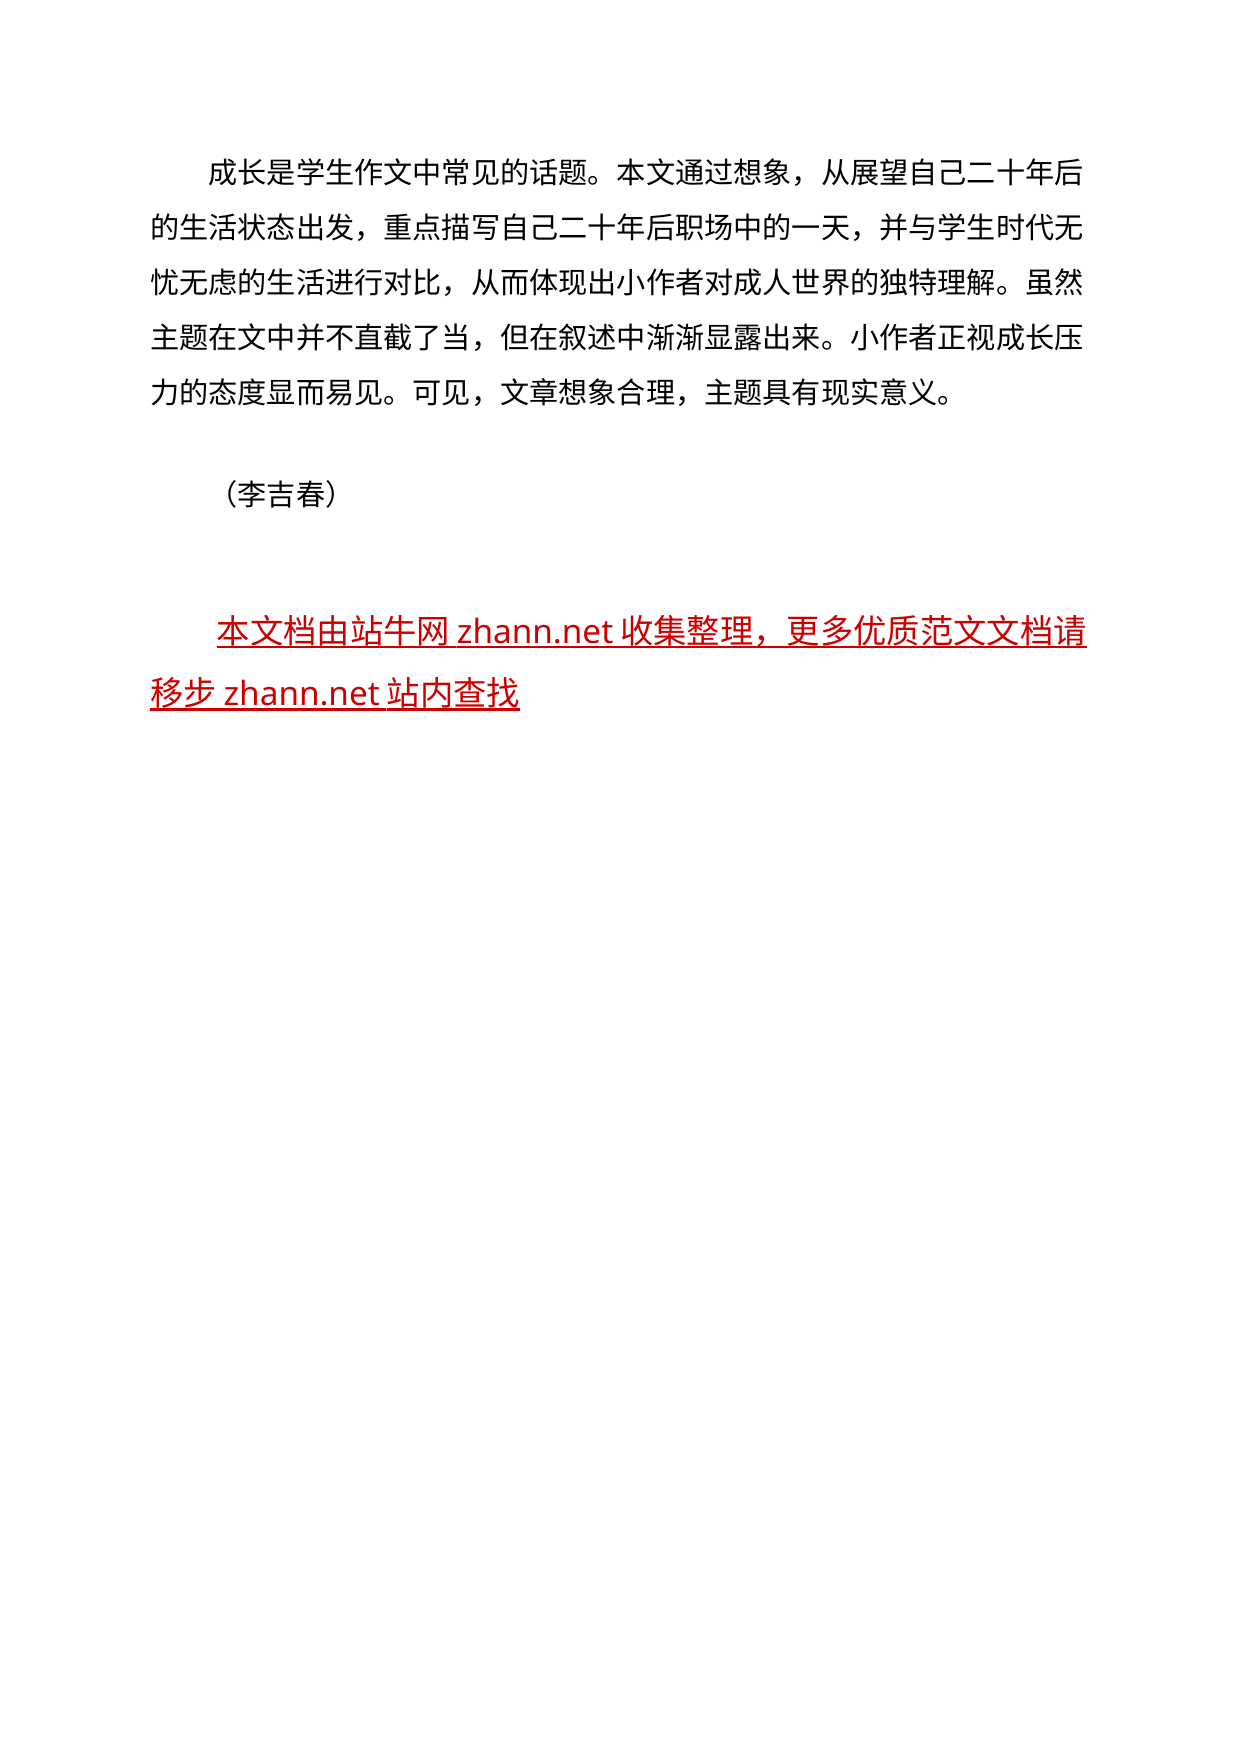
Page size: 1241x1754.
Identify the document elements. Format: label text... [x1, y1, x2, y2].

text （李吉春） [150, 471, 1090, 514]
text 本文档由站牛网zhann.net收集整理，更多优质范文文档请移步zhann.net站内查找 [150, 604, 1090, 716]
text 成长是学生作文中常见的话题。本文通过想象，从展望自己二十年后的生活状态出发，重点描写自己二十年后职场中的一天，并与学生时代无忧无虑的生活进行对比，从而体现出小作者对成人世界的独特理解。虽然主题在文中并不直截了当，但在叙述中渐渐显露出来。小作者正视成长压力的态度显而易见。可见，文章想象合理，主题具有现实意义。 [150, 150, 1090, 412]
